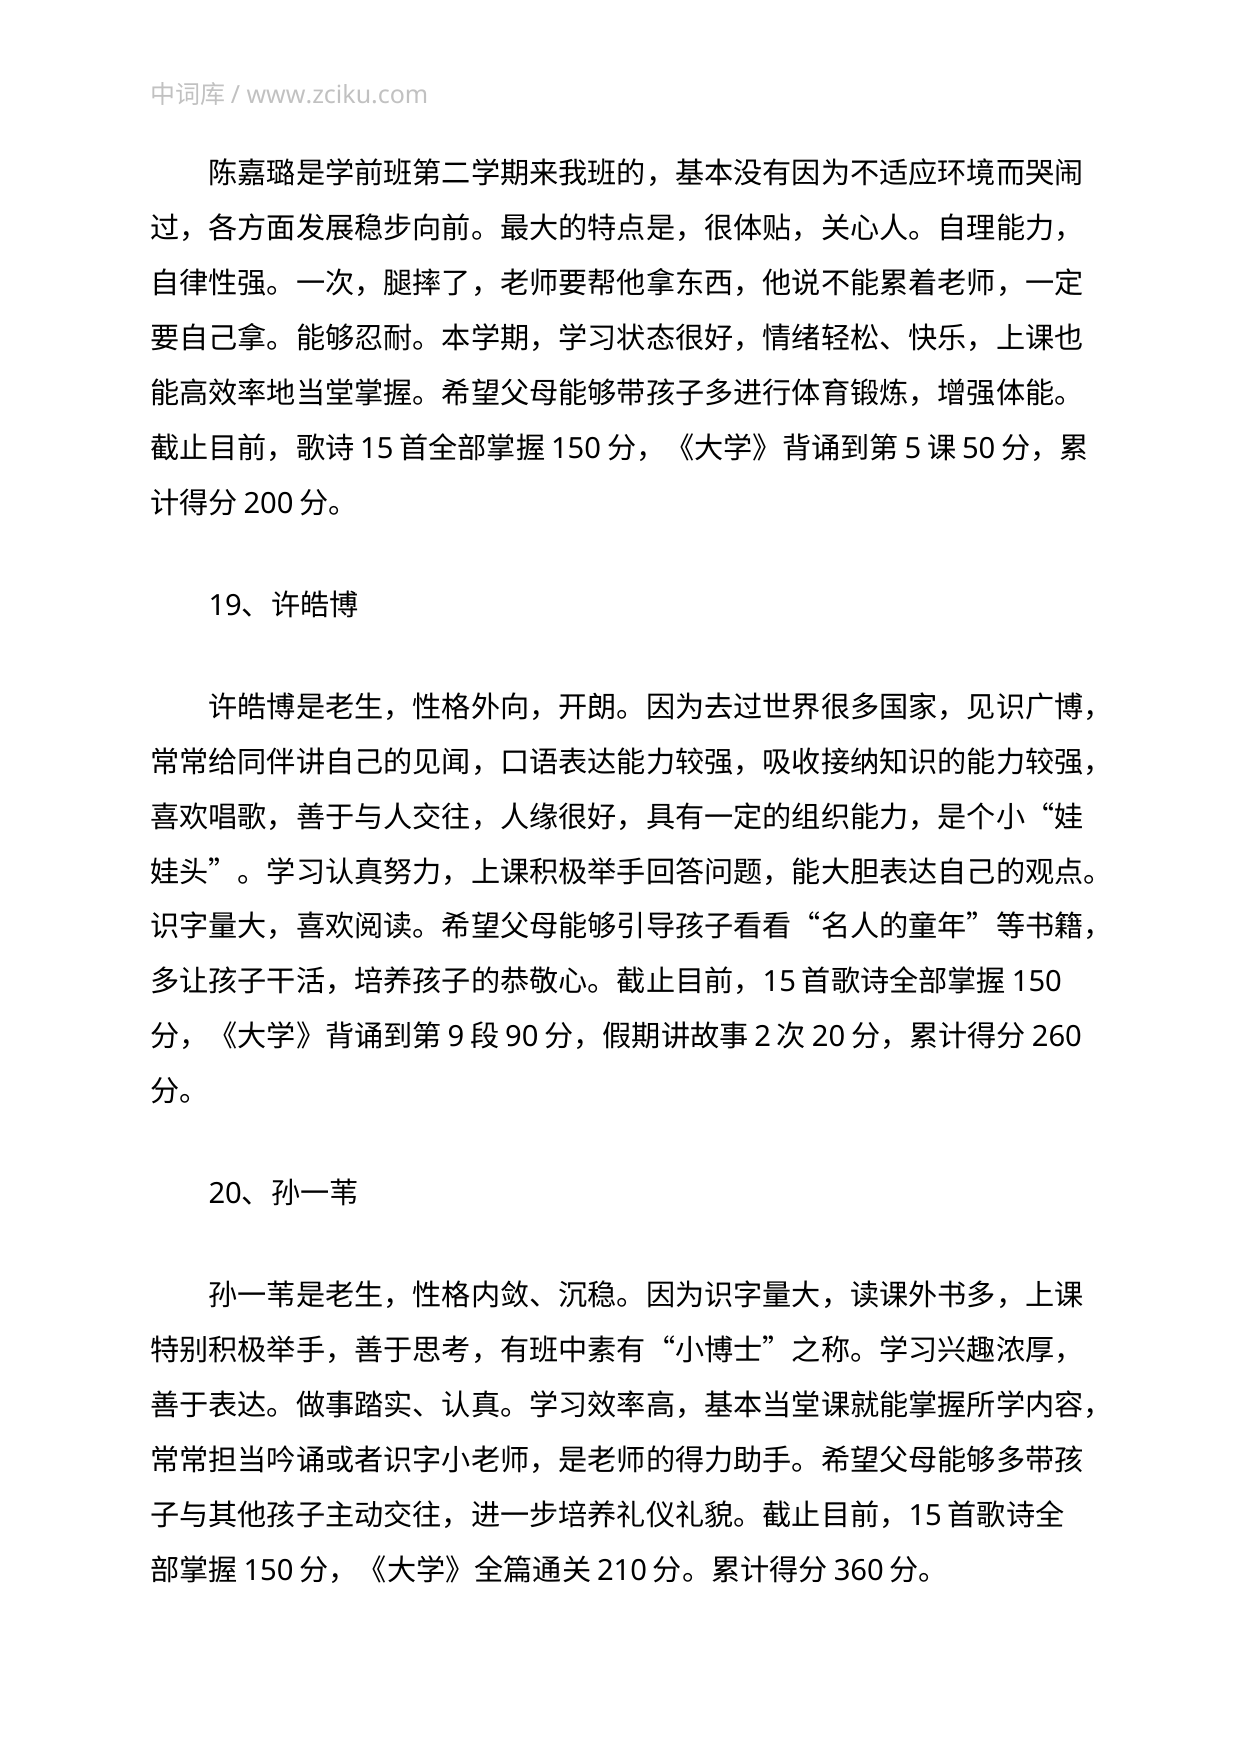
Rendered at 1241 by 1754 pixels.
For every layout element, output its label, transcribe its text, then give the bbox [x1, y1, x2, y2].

text 19、许皓博 [150, 581, 1090, 624]
text 陈嘉璐是学前班第二学期来我班的，基本没有因为不适应环境而哭闹过，各方面发展稳步向前。最大的特点是，很体贴，关心人。自理能力，自律性强。一次，腿摔了，老师要帮他拿东西，他说不能累着老师，一定要自己拿。能够忍耐。本学期，学习状态很好，情绪轻松、快乐，上课也能高效率地当堂掌握。希望父母能够带孩子多进行体育锻炼，增强体能。截止目前，歌诗15首全部掌握150分，《大学》背诵到第5课50分，累计得分200分。 [150, 150, 1090, 522]
text 孙一苇是老生，性格内敛、沉稳。因为识字量大，读课外书多，上课特别积极举手，善于思考，有班中素有“小博士”之称。学习兴趣浓厚，善于表达。做事踏实、认真。学习效率高，基本当堂课就能掌握所学内容，常常担当吟诵或者识字小老师，是老师的得力助手。希望父母能够多带孩子与其他孩子主动交往，进一步培养礼仪礼貌。截止目前，15首歌诗全部掌握150分，《大学》全篇通关210分。累计得分360分。 [150, 1272, 1090, 1589]
text 20、孙一苇 [150, 1170, 1090, 1212]
text 许皓博是老生，性格外向，开朗。因为去过世界很多国家，见识广博，常常给同伴讲自己的见闻，口语表达能力较强，吸收接纳知识的能力较强，喜欢唱歌，善于与人交往，人缘很好，具有一定的组织能力，是个小“娃娃头”。学习认真努力，上课积极举手回答问题，能大胆表达自己的观点。识字量大，喜欢阅读。希望父母能够引导孩子看看“名人的童年”等书籍，多让孩子干活，培养孩子的恭敬心。截止目前，15首歌诗全部掌握150分，《大学》背诵到第9段90分，假期讲故事2次20分，累计得分260分。 [150, 683, 1090, 1110]
